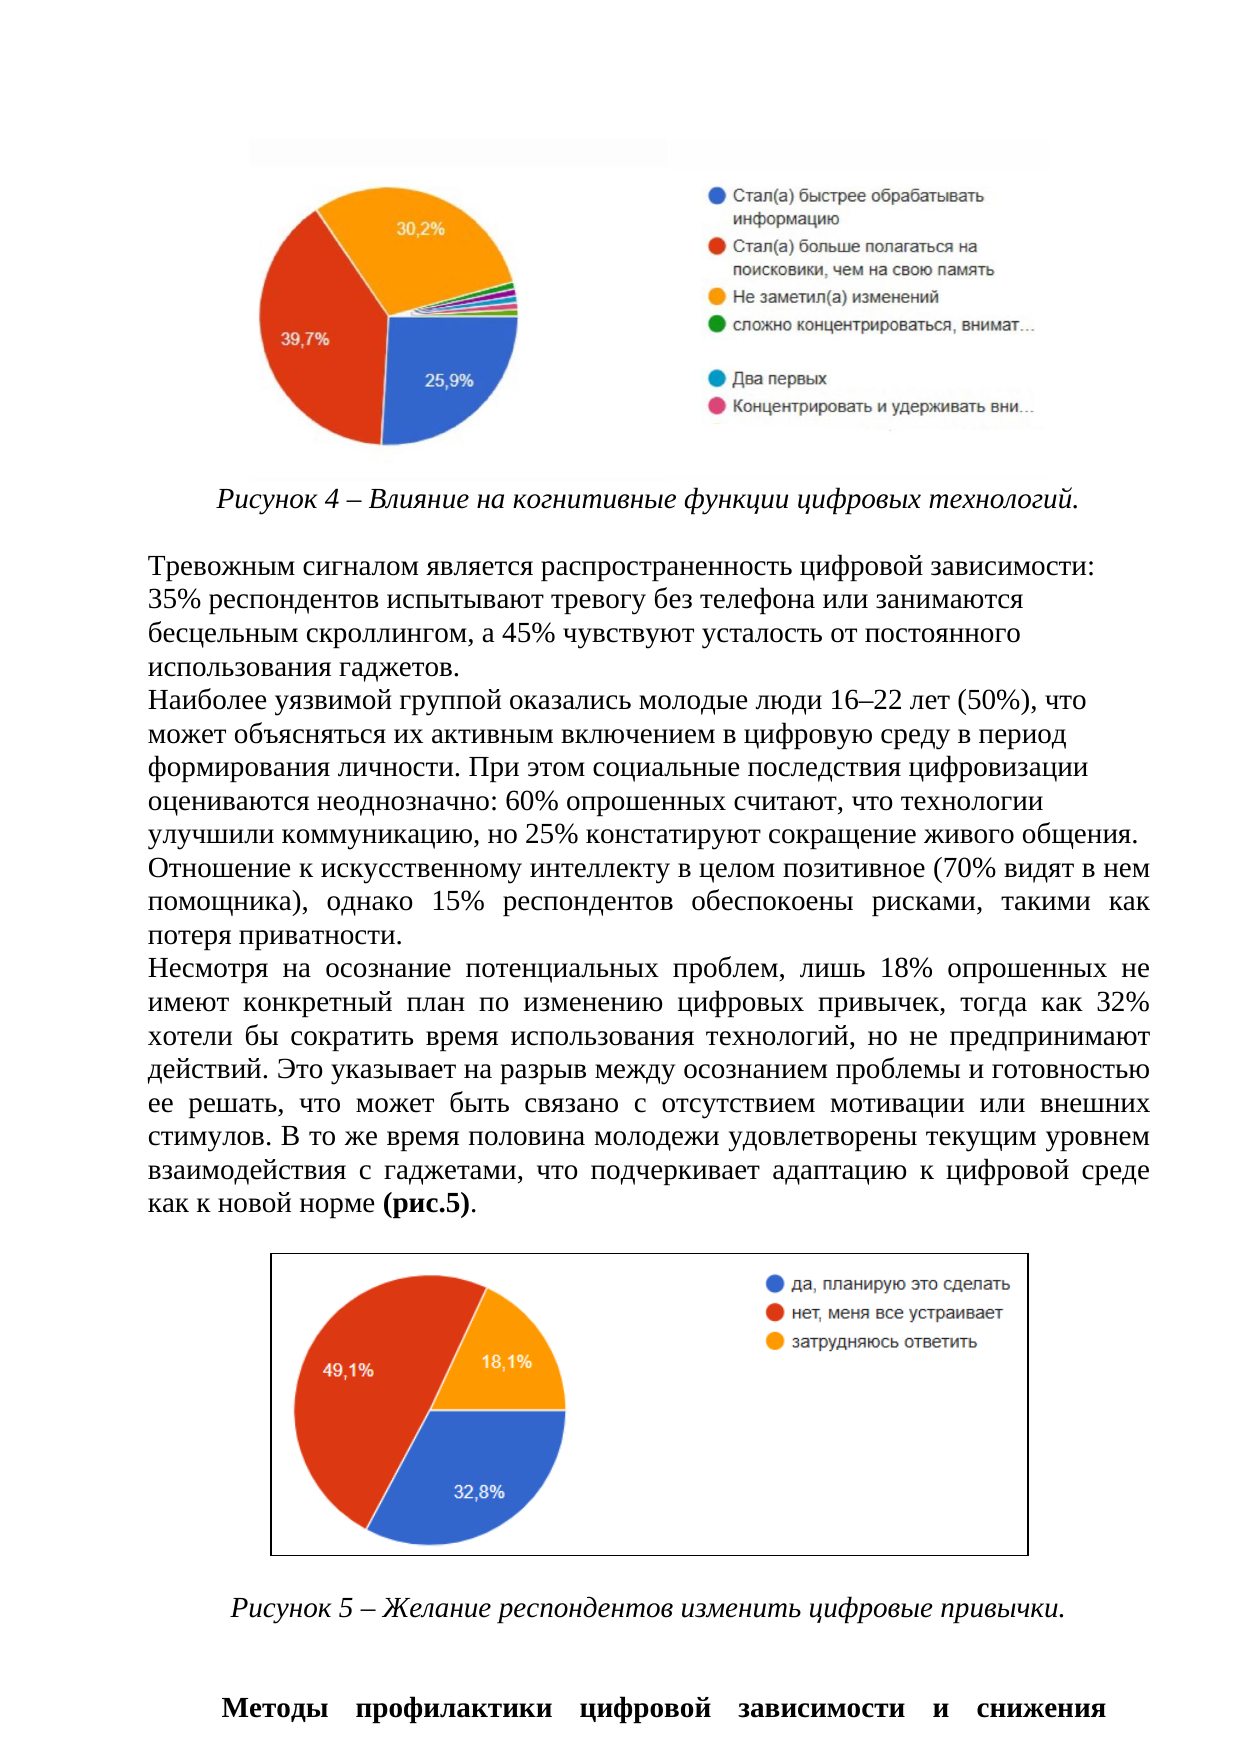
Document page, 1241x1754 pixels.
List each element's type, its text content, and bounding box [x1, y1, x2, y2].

text Несмотря на осознание потенциальных проблем, лишь 18% опрошенных не имеют конкретный план по изменению цифровых привычек, тогда как 32% хотели бы сократить время использования технологий, но не предпринимают действий. Это указывает на разрыв между осознанием проблемы и готовностью ее решать, что может быть связано с отсутствием мотивации или внешних стимулов. В то же время половина молодежи удовлетворены текущим уровнем взаимодействия с гаджетами, что подчеркивает адаптацию к цифровой среде как к новой норме (рис.5). [148, 951, 1151, 1219]
text Тревожным сигналом является распространенность цифровой зависимости: 35% респондентов испытывают тревогу без телефона или занимаются бесцельным скроллингом, а 45% чувствуют усталость от постоянного использования гаджетов. [148, 548, 1151, 682]
picture [272, 1254, 1027, 1555]
picture [248, 139, 1051, 481]
text Рисунок 4 – Влияние на когнитивные функции цифровых технологий. [148, 481, 1151, 514]
text Отношение к искусственному интеллекту в целом позитивное (70% видят в нем помощника), однако 15% респондентов обеспокоены рисками, такими как потеря приватности. [148, 850, 1151, 951]
text Рисунок 5 – Желание респондентов изменить цифровые привычки. [148, 1590, 1151, 1623]
text Наиболее уязвимой группой оказались молодые люди 16–22 лет (50%), что может объясняться их активным включением в цифровую среду в период формирования личности. При этом социальные последствия цифровизации оцениваются неоднозначно: 60% опрошенных считают, что технологии улучшили коммуникацию, но 25% констатируют сокращение живого общения. [148, 682, 1151, 850]
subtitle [221, 1690, 1107, 1724]
